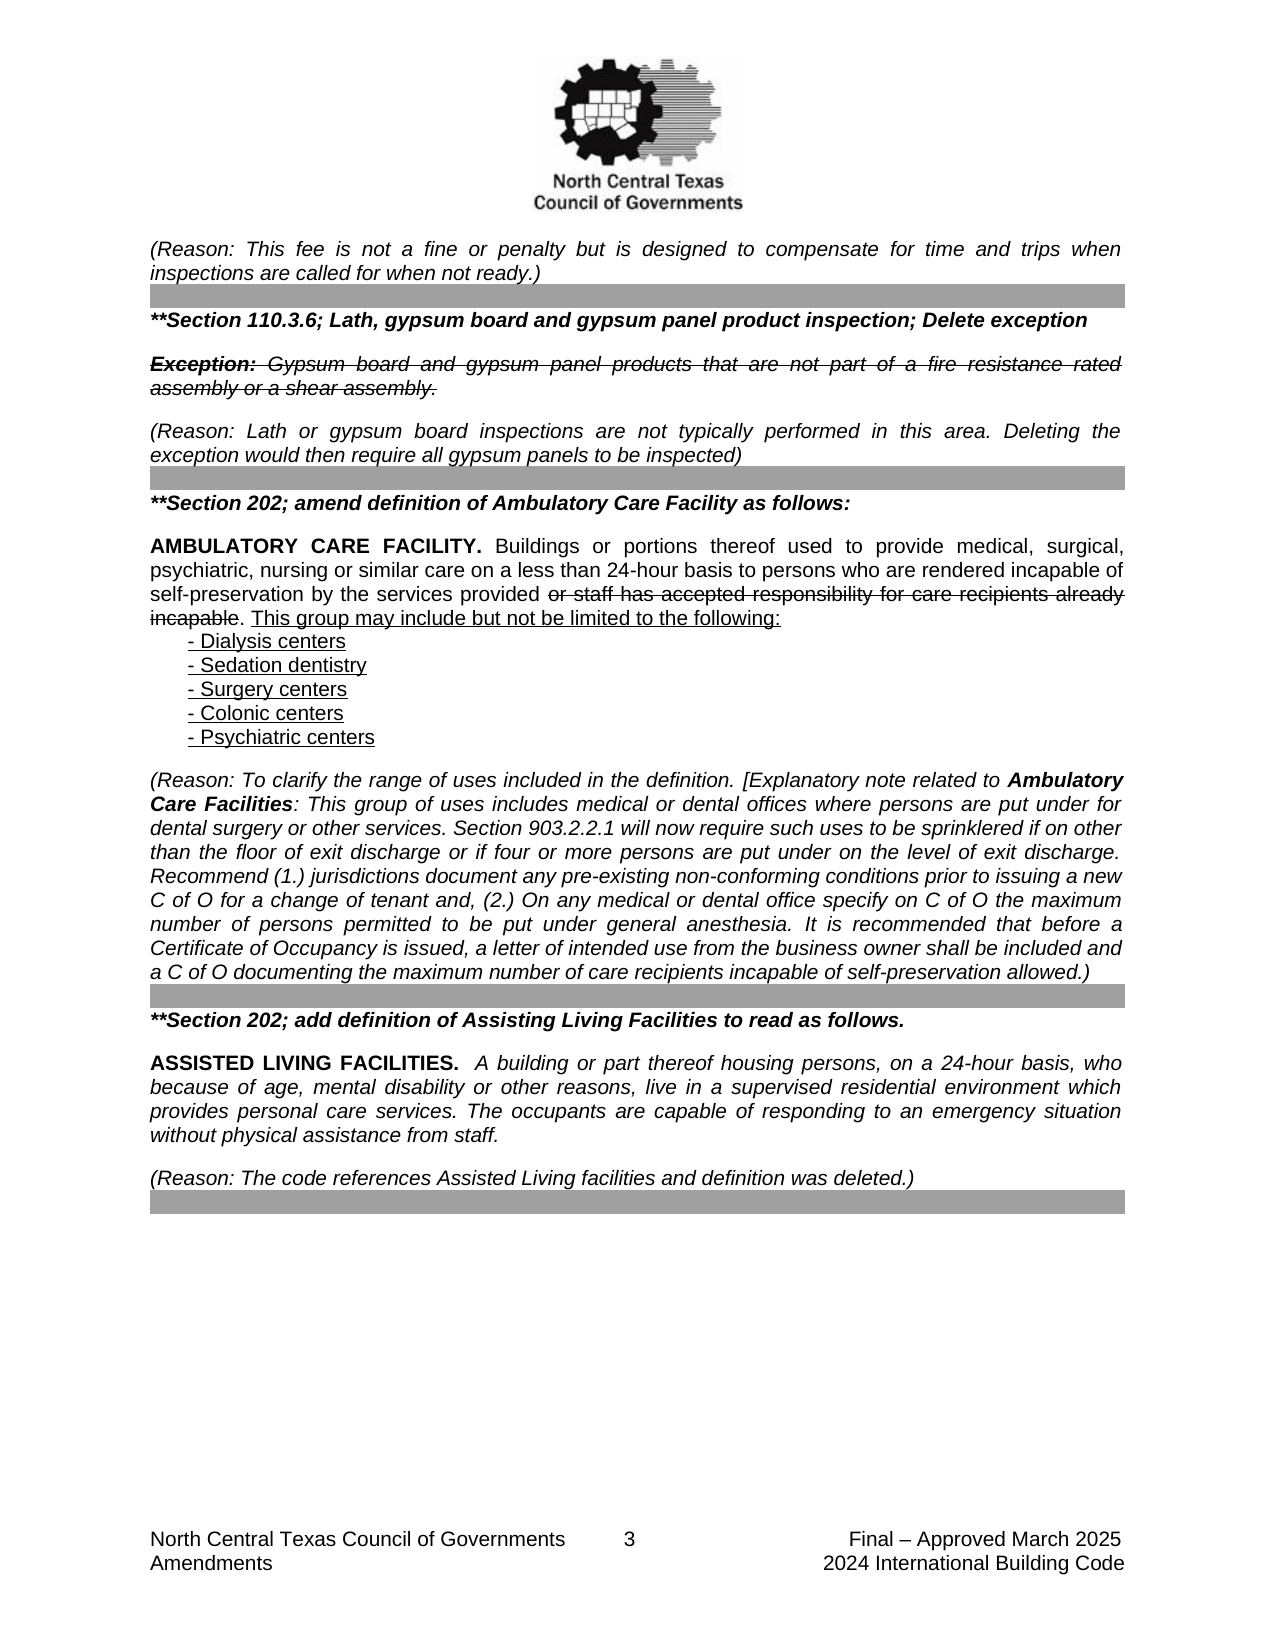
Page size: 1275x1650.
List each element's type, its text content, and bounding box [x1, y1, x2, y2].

text Exception: Gypsum board and gypsum panel products that are not part of a fire resistance rated assembly or a shear assembly. [150, 351, 1125, 399]
text (Reason: Lath or gypsum board inspections are not typically performed in this area. Deleting the exception would then require all gypsum panels to be inspected) [150, 418, 1125, 466]
text **Section 110.3.6; Lath, gypsum board and gypsum panel product inspection; Delete exception [150, 308, 1125, 332]
text (Reason: The code references Assisted Living facilities and definition was deleted.) [150, 1166, 1125, 1190]
text **Section 202; add definition of Assisting Living Facilities to read as follows. [150, 1008, 1125, 1032]
text - Psychiatric centers [187, 725, 1125, 749]
text - Dialysis centers [187, 629, 1125, 653]
text ASSISTED LIVING FACILITIES. A building or part thereof housing persons, on a 24-hour basis, who because of age, mental disability or other reasons, live in a supervised residential environment which provides personal care services. The occupants are capable of responding to an emergency situation without physical assistance from staff. [150, 1051, 1125, 1147]
text **Section 202; amend definition of Ambulatory Care Facility as follows: [150, 490, 1125, 514]
text (Reason: To clarify the range of uses included in the definition. [Explanatory note related to Ambulatory Care Facilities: This group of uses includes medical or dental offices where persons are put under for dental surgery or other services. Section 903.2.2.1 will now require such uses to be sprinklered if on other than the floor of exit discharge or if four or more persons are put under on the level of exit discharge. Recommend (1.) jurisdictions document any pre-existing non-conforming conditions prior to issuing a new C of O for a change of tenant and, (2.) On any medical or dental office specify on C of O the maximum number of persons permitted to be put under general anesthesia. It is recommended that before a Certificate of Occupancy is issued, a letter of intended use from the business owner shall be included and a C of O documenting the maximum number of care recipients incapable of self-preservation allowed.) [150, 768, 1125, 984]
text - Surgery centers [187, 677, 1125, 701]
text - Colonic centers [187, 701, 1125, 725]
picture [532, 56, 743, 213]
text AMBULATORY CARE FACILITY. Buildings or portions thereof used to provide medical, surgical, psychiatric, nursing or similar care on a less than 24-hour basis to persons who are rendered incapable of self-preservation by the services provided or staff has accepted responsibility for care recipients already incapable. This group may include but not be limited to the following: [150, 533, 1125, 629]
text - Sedation dentistry [187, 653, 1125, 677]
text (Reason: This fee is not a fine or penalty but is designed to compensate for time and trips when inspections are called for when not ready.) [150, 236, 1125, 284]
